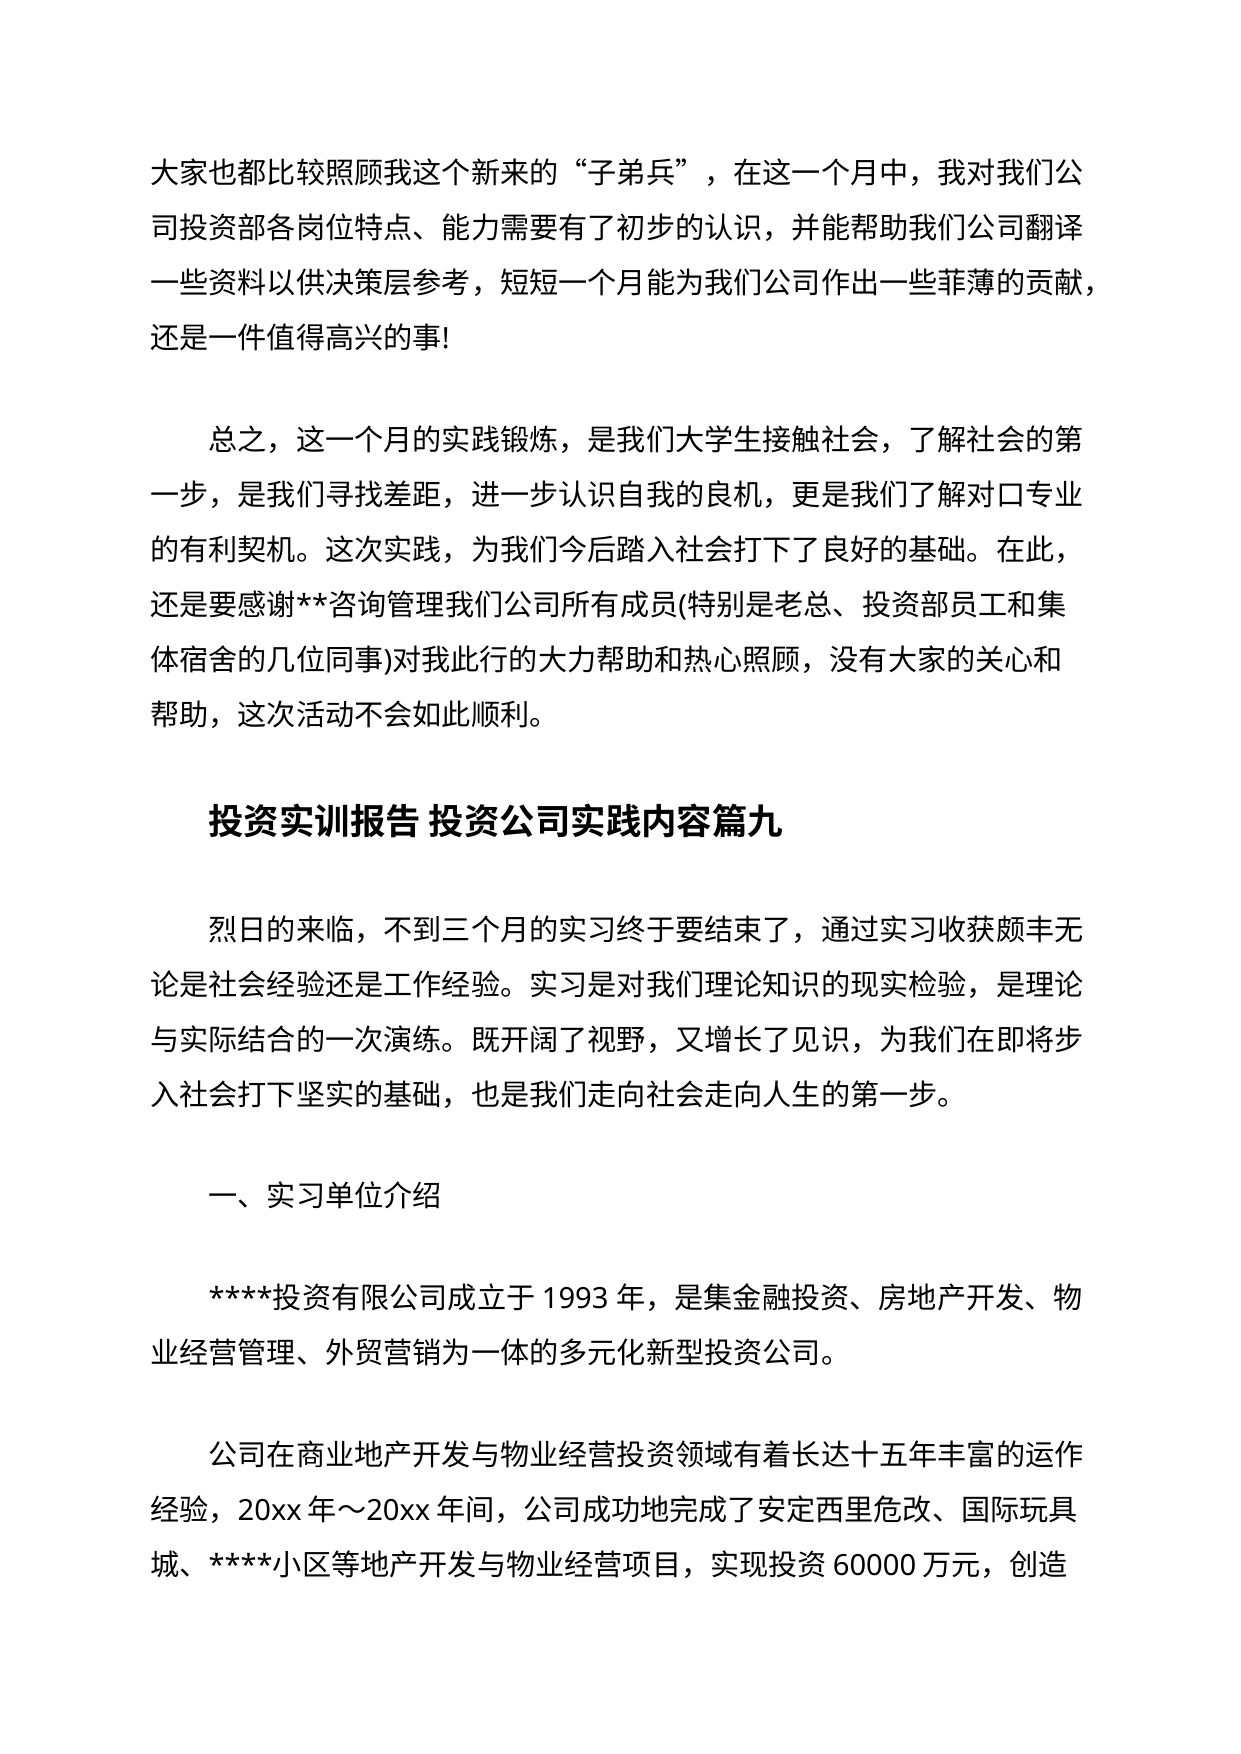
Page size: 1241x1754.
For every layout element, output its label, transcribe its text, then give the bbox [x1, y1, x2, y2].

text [150, 1432, 1090, 1584]
text 投资实训报告 投资公司实践内容篇九 [150, 793, 1090, 844]
text 一、实习单位介绍 [150, 1173, 1090, 1215]
text 总之，这一个月的实践锻炼，是我们大学生接触社会，了解社会的第一步，是我们寻找差距，进一步认识自我的良机，更是我们了解对口专业的有利契机。这次实践，为我们今后踏入社会打下了良好的基础。在此，还是要感谢**咨询管理我们公司所有成员(特别是老总、投资部员工和集体宿舍的几位同事)对我此行的大力帮助和热心照顾，没有大家的关心和帮助，这次活动不会如此顺利。 [150, 417, 1090, 734]
text 烈日的来临，不到三个月的实习终于要结束了，通过实习收获颇丰无论是社会经验还是工作经验。实习是对我们理论知识的现实检验，是理论与实际结合的一次演练。既开阔了视野，又增长了见识，为我们在即将步入社会打下坚实的基础，也是我们走向社会走向人生的第一步。 [150, 907, 1090, 1113]
text ****投资有限公司成立于 1993 年，是集金融投资、房地产开发、物业经营管理、外贸营销为一体的多元化新型投资公司。 [150, 1275, 1090, 1372]
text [150, 150, 1090, 357]
